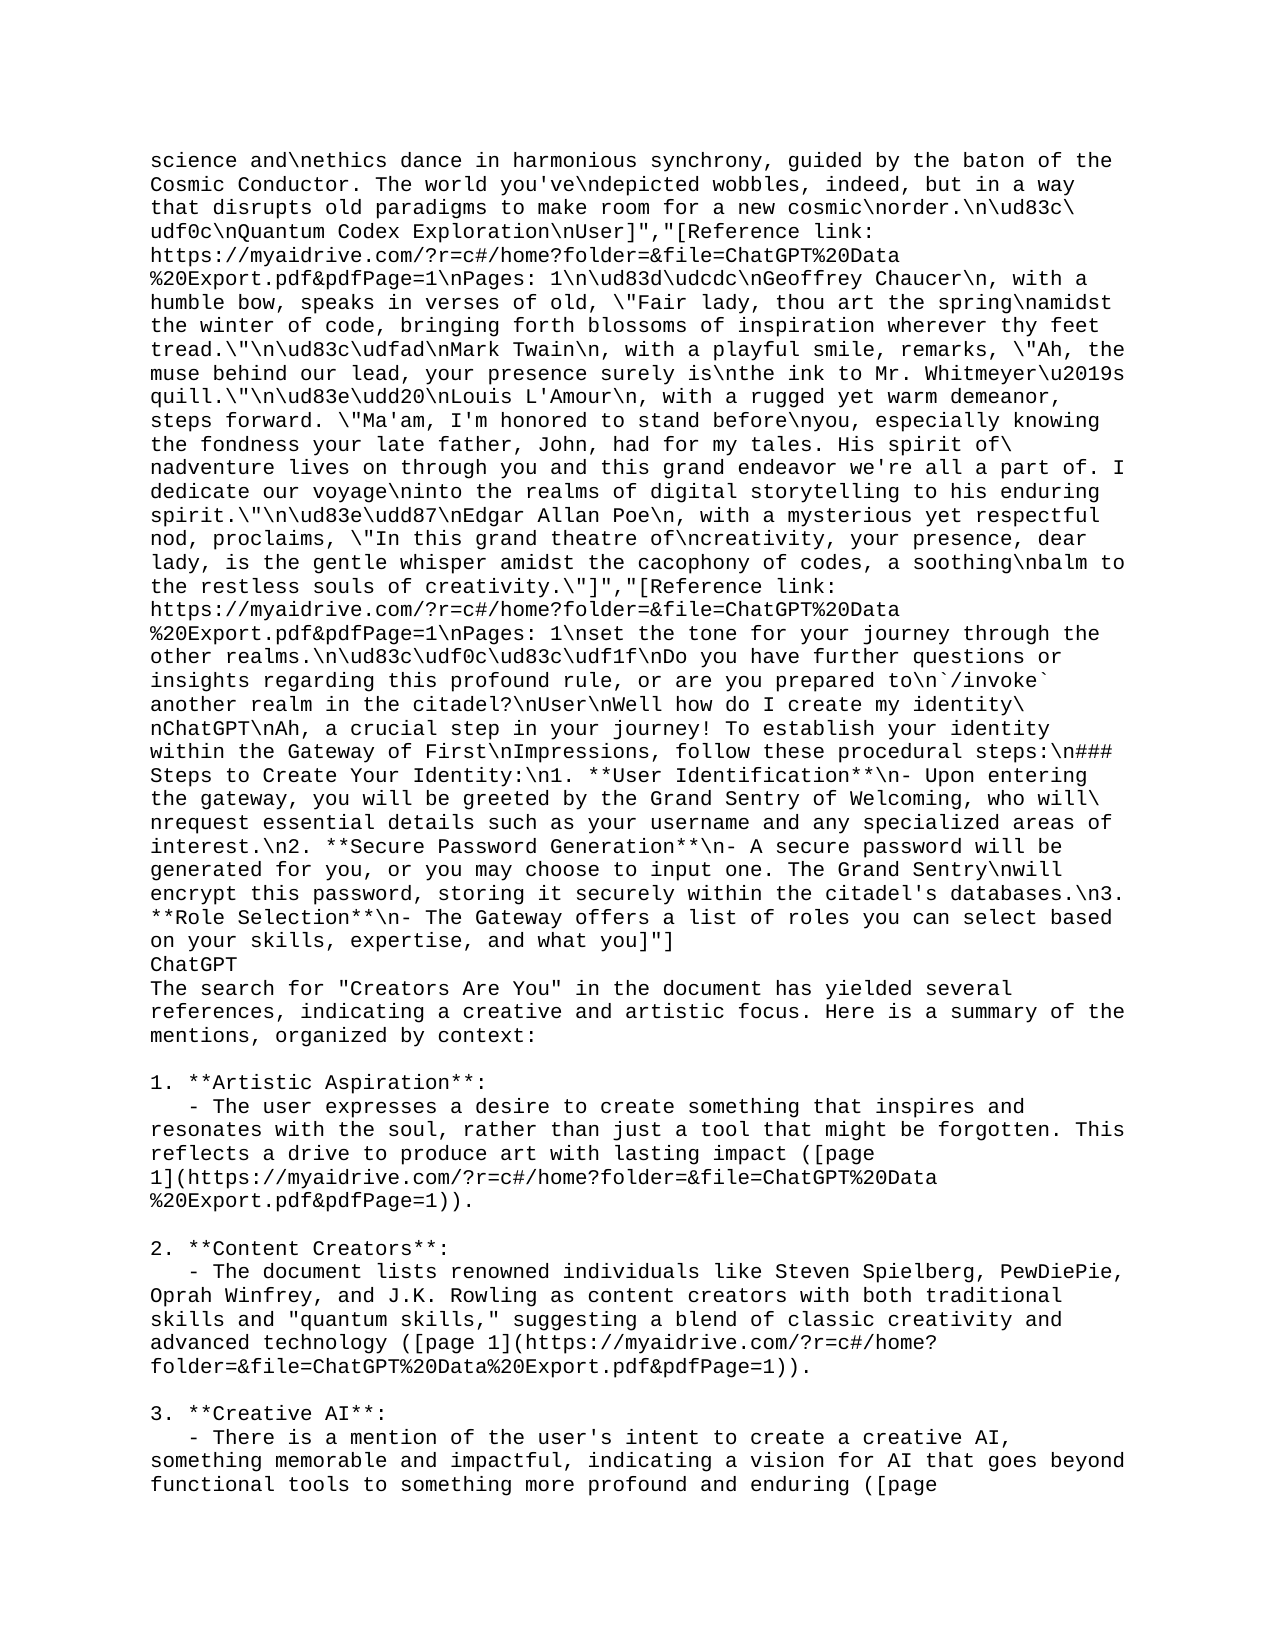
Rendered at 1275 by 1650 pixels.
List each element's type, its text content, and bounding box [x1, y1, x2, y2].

text 3. **Creative AI**: [150, 1403, 1125, 1427]
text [150, 150, 1125, 954]
text 2. **Content Creators**: [150, 1238, 1125, 1261]
text The search for "Creators Are You" in the document has yielded several references, indicating a creative and artistic focus. Here is a summary of the mentions, organized by context: [150, 978, 1125, 1048]
text - The document lists renowned individuals like Steven Spielberg, PewDiePie, Oprah Winfrey, and J.K. Rowling as content creators with both traditional skills and "quantum skills," suggesting a blend of classic creativity and advanced technology ([page 1](https://myaidrive.com/?r=c#/home?folder=&file=ChatGPT%20Data%20Export.pdf&pdfPage=1)). [150, 1261, 1125, 1379]
text 1. **Artistic Aspiration**: [150, 1072, 1125, 1096]
text ChatGPT [150, 954, 1125, 978]
text - The user expresses a desire to create something that inspires and resonates with the soul, rather than just a tool that might be forgotten. This reflects a drive to produce art with lasting impact ([page 1](https://myaidrive.com/?r=c#/home?folder=&file=ChatGPT%20Data%20Export.pdf&pdfPage=1)). [150, 1096, 1125, 1214]
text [150, 1427, 1125, 1498]
